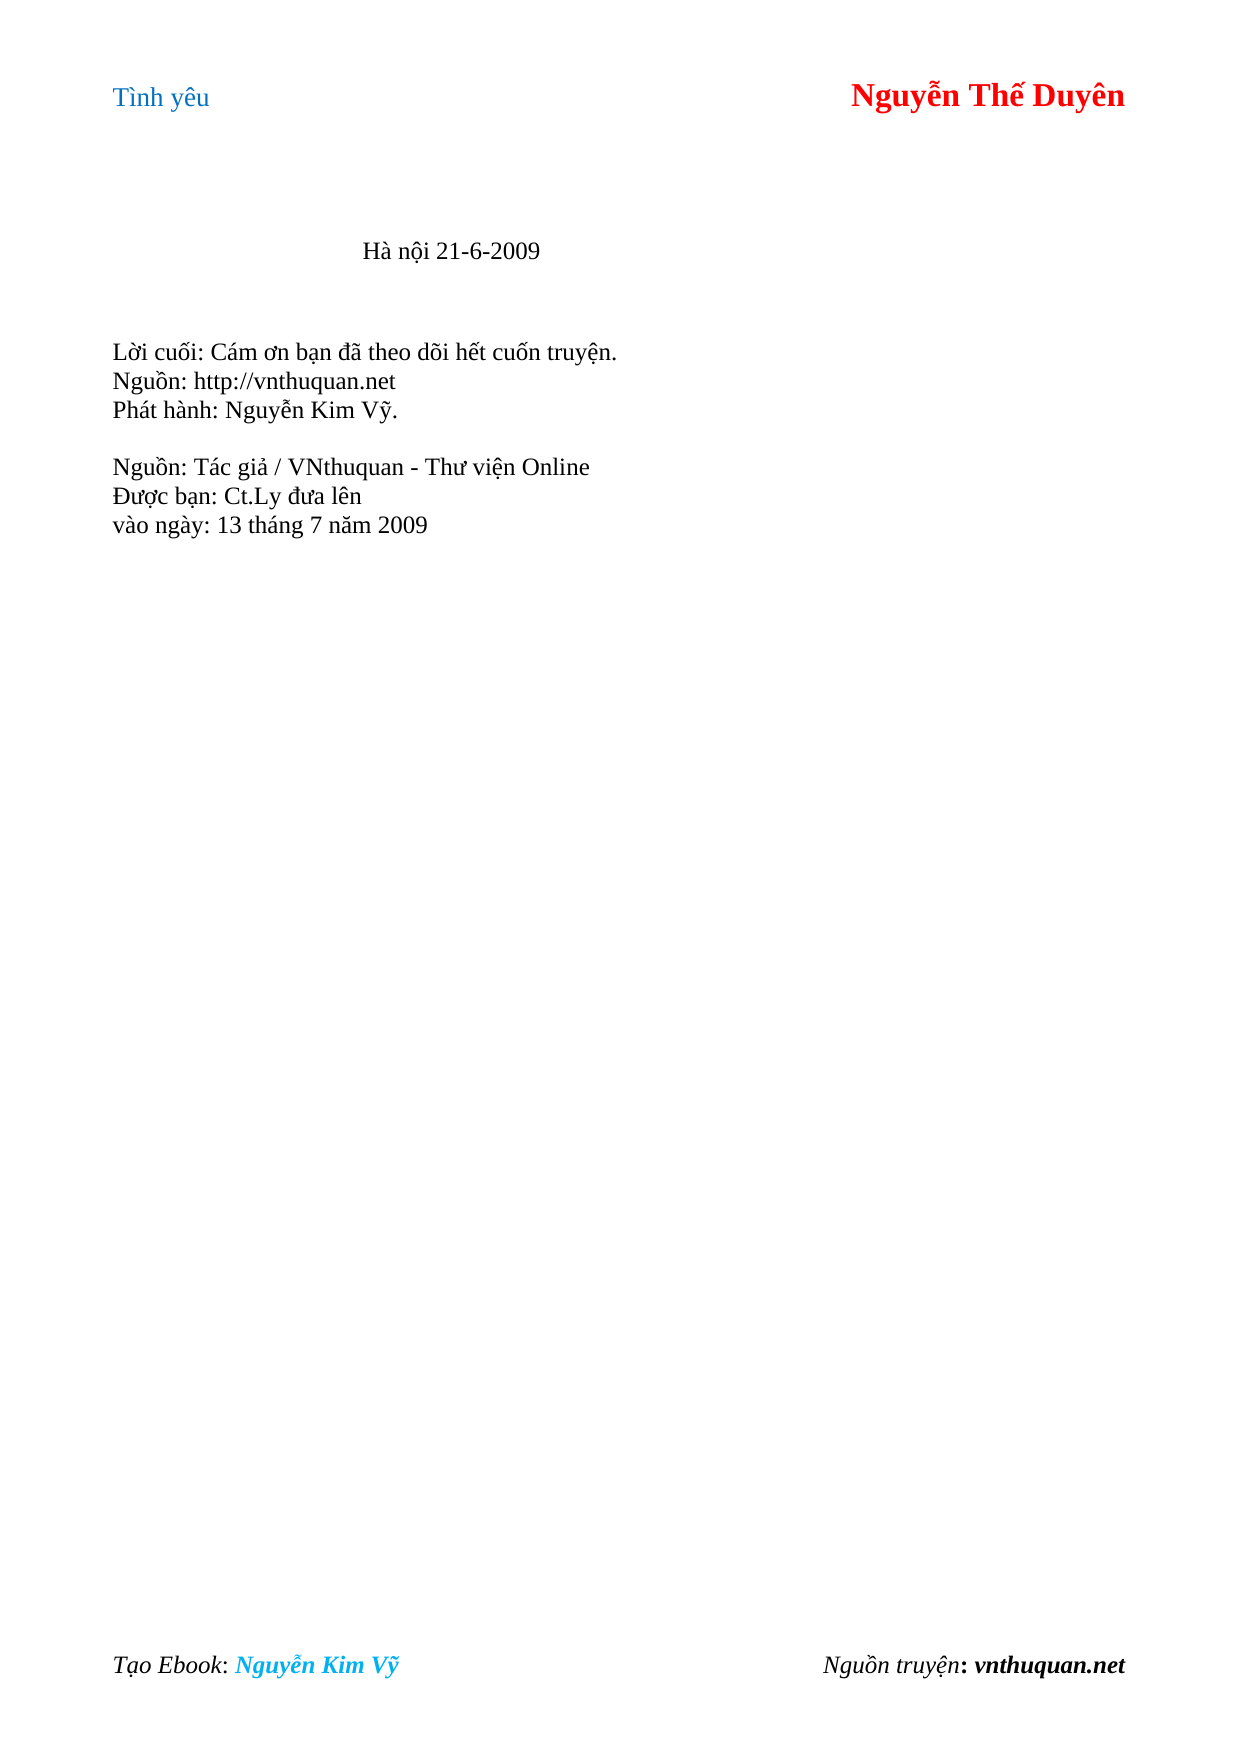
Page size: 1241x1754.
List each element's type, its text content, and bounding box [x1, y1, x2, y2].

text Lời cuối: Cám ơn bạn đã theo dõi hết cuốn truyện. Nguồn: http://vnthuquan.net Phát hành: Nguyễn Kim Vỹ. Nguồn: Tác giả / VNthuquan - Thư viện Online Được bạn: Ct.Ly đưa lên vào ngày: 13 tháng 7 năm 2009 [112, 308, 1128, 538]
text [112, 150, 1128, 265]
